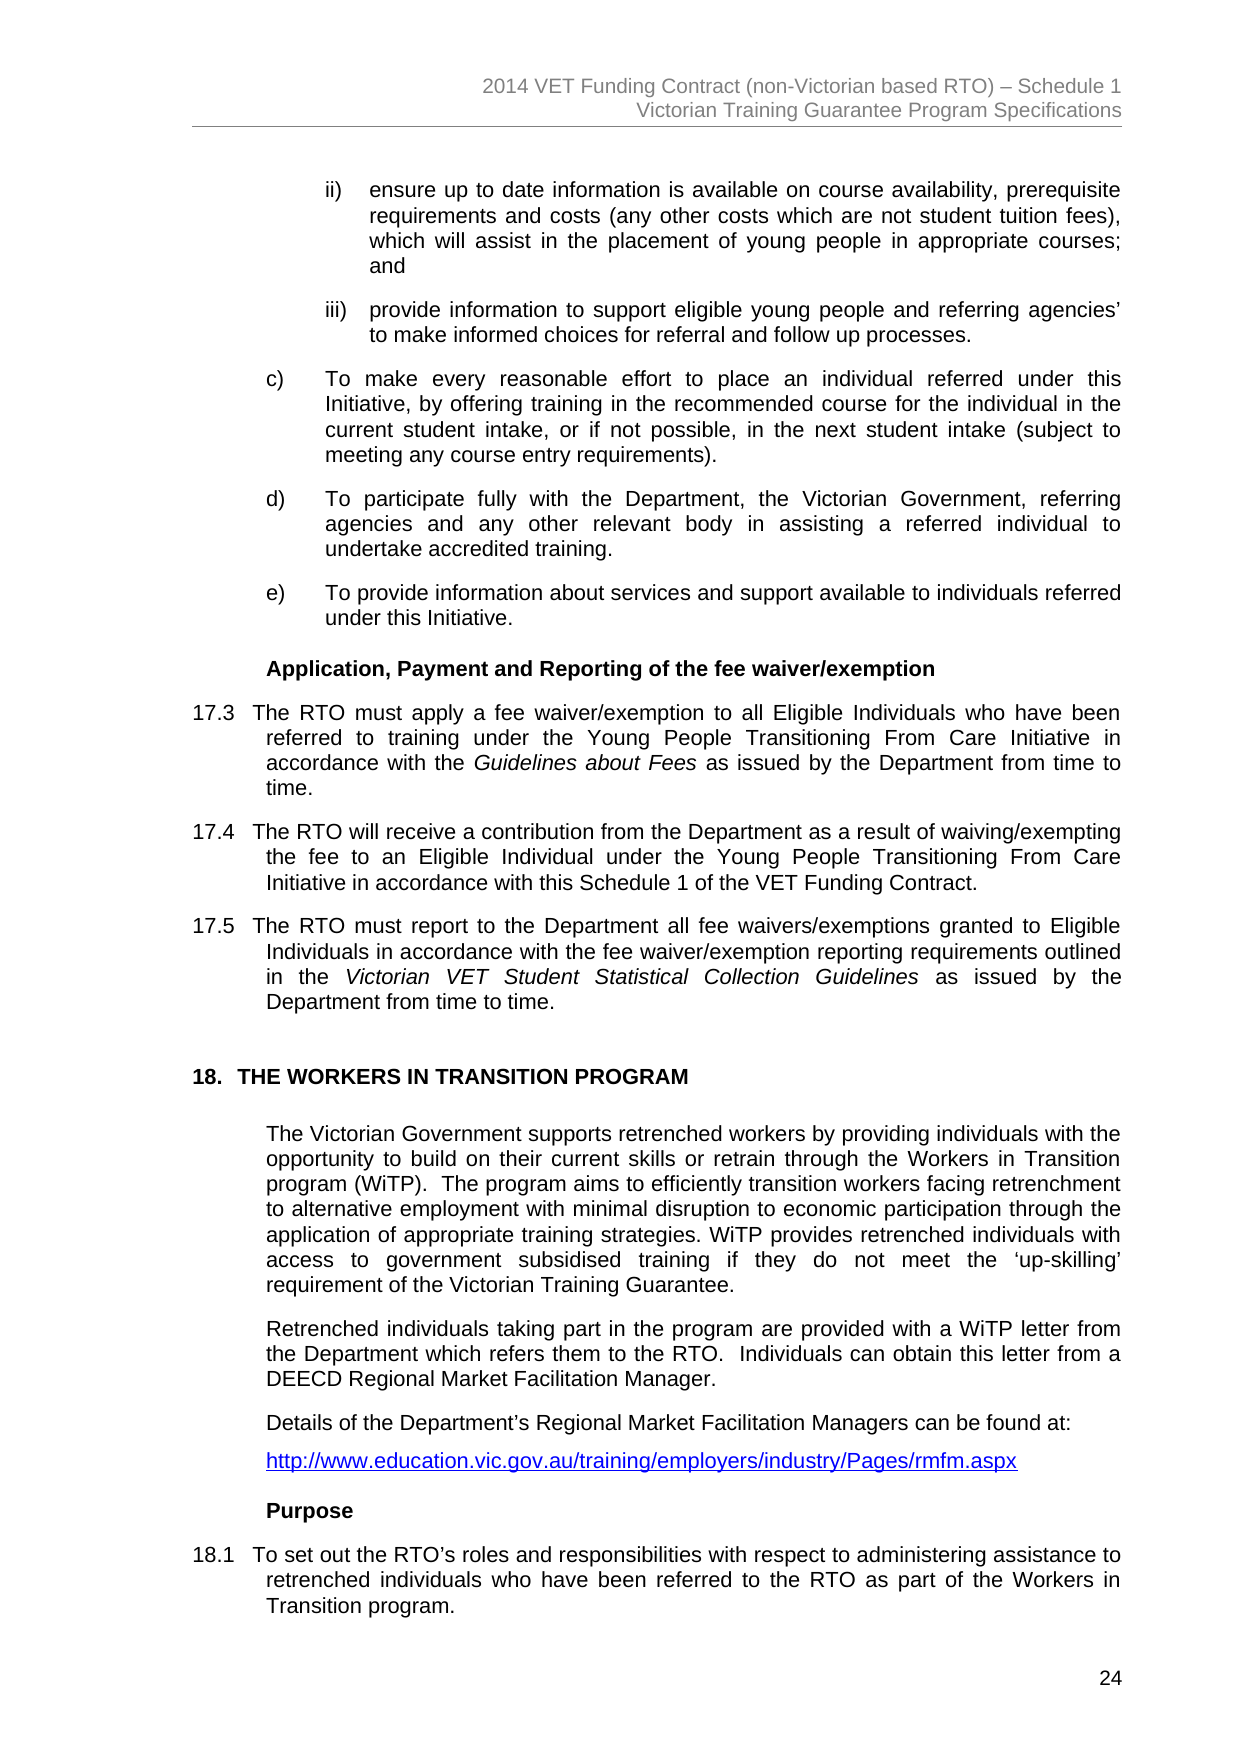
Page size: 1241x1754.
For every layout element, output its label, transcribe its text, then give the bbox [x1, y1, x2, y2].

list provide information to support eligible young people and referring agencies’ to make informed choices for referral and follow up processes. [325, 297, 1122, 347]
list To make every reasonable effort to place an individual referred under this Initiative, by offering training in the recommended course for the individual in the current student intake, or if not possible, in the next student intake (subject to meeting any course entry requirements). [266, 366, 1122, 467]
list To provide information about services and support available to individuals referred under this Initiative. [266, 580, 1122, 630]
text http://www.education.vic.gov.au/training/employers/industry/Pages/rmfm.aspx [266, 1448, 1122, 1473]
text Retrenched individuals taking part in the program are provided with a WiTP letter from the Department which refers them to the RTO. Individuals can obtain this letter from a DEECD Regional Market Facilitation Manager. [266, 1316, 1122, 1391]
list ensure up to date information is available on course availability, prerequisite requirements and costs (any other costs which are not student tuition fees), which will assist in the placement of young people in appropriate courses; and [325, 177, 1122, 278]
text Application, Payment and Reporting of the fee waiver/exemption [266, 655, 1122, 681]
list To participate fully with the Department, the Victorian Government, referring agencies and any other relevant body in assisting a referred individual to undertake accredited training. [266, 486, 1122, 561]
list THE WORKERS IN TRANSITION PROGRAM [192, 1064, 1122, 1089]
list The RTO must report to the Department all fee waivers/exemptions granted to Eligible Individuals in accordance with the fee waiver/exemption reporting requirements outlined in the Victorian VET Student Statistical Collection Guidelines as issued by the Department from time to time. [192, 913, 1122, 1014]
text Details of the Department’s Regional Market Facilitation Managers can be found at: [266, 1410, 1122, 1435]
text The Victorian Government supports retrenched workers by providing individuals with the opportunity to build on their current skills or retrain through the Workers in Transition program (WiTP). The program aims to efficiently transition workers facing retrenchment to alternative employment with minimal disruption to economic participation through the application of appropriate training strategies. WiTP provides retrenched individuals with access to government subsidised training if they do not meet the ‘up-skilling’ requirement of the Victorian Training Guarantee. [266, 1121, 1122, 1297]
list To set out the RTO’s roles and responsibilities with respect to administering assistance to retrenched individuals who have been referred to the RTO as part of the Workers in Transition program. [192, 1542, 1122, 1618]
list The RTO must apply a fee waiver/exemption to all Eligible Individuals who have been referred to training under the Young People Transitioning From Care Initiative in accordance with the Guidelines about Fees as issued by the Department from time to time. [192, 699, 1122, 800]
list The RTO will receive a contribution from the Department as a result of waiving/exempting the fee to an Eligible Individual under the Young People Transitioning From Care Initiative in accordance with this Schedule 1 of the VET Funding Contract. [192, 819, 1122, 894]
text Purpose [266, 1498, 1122, 1523]
